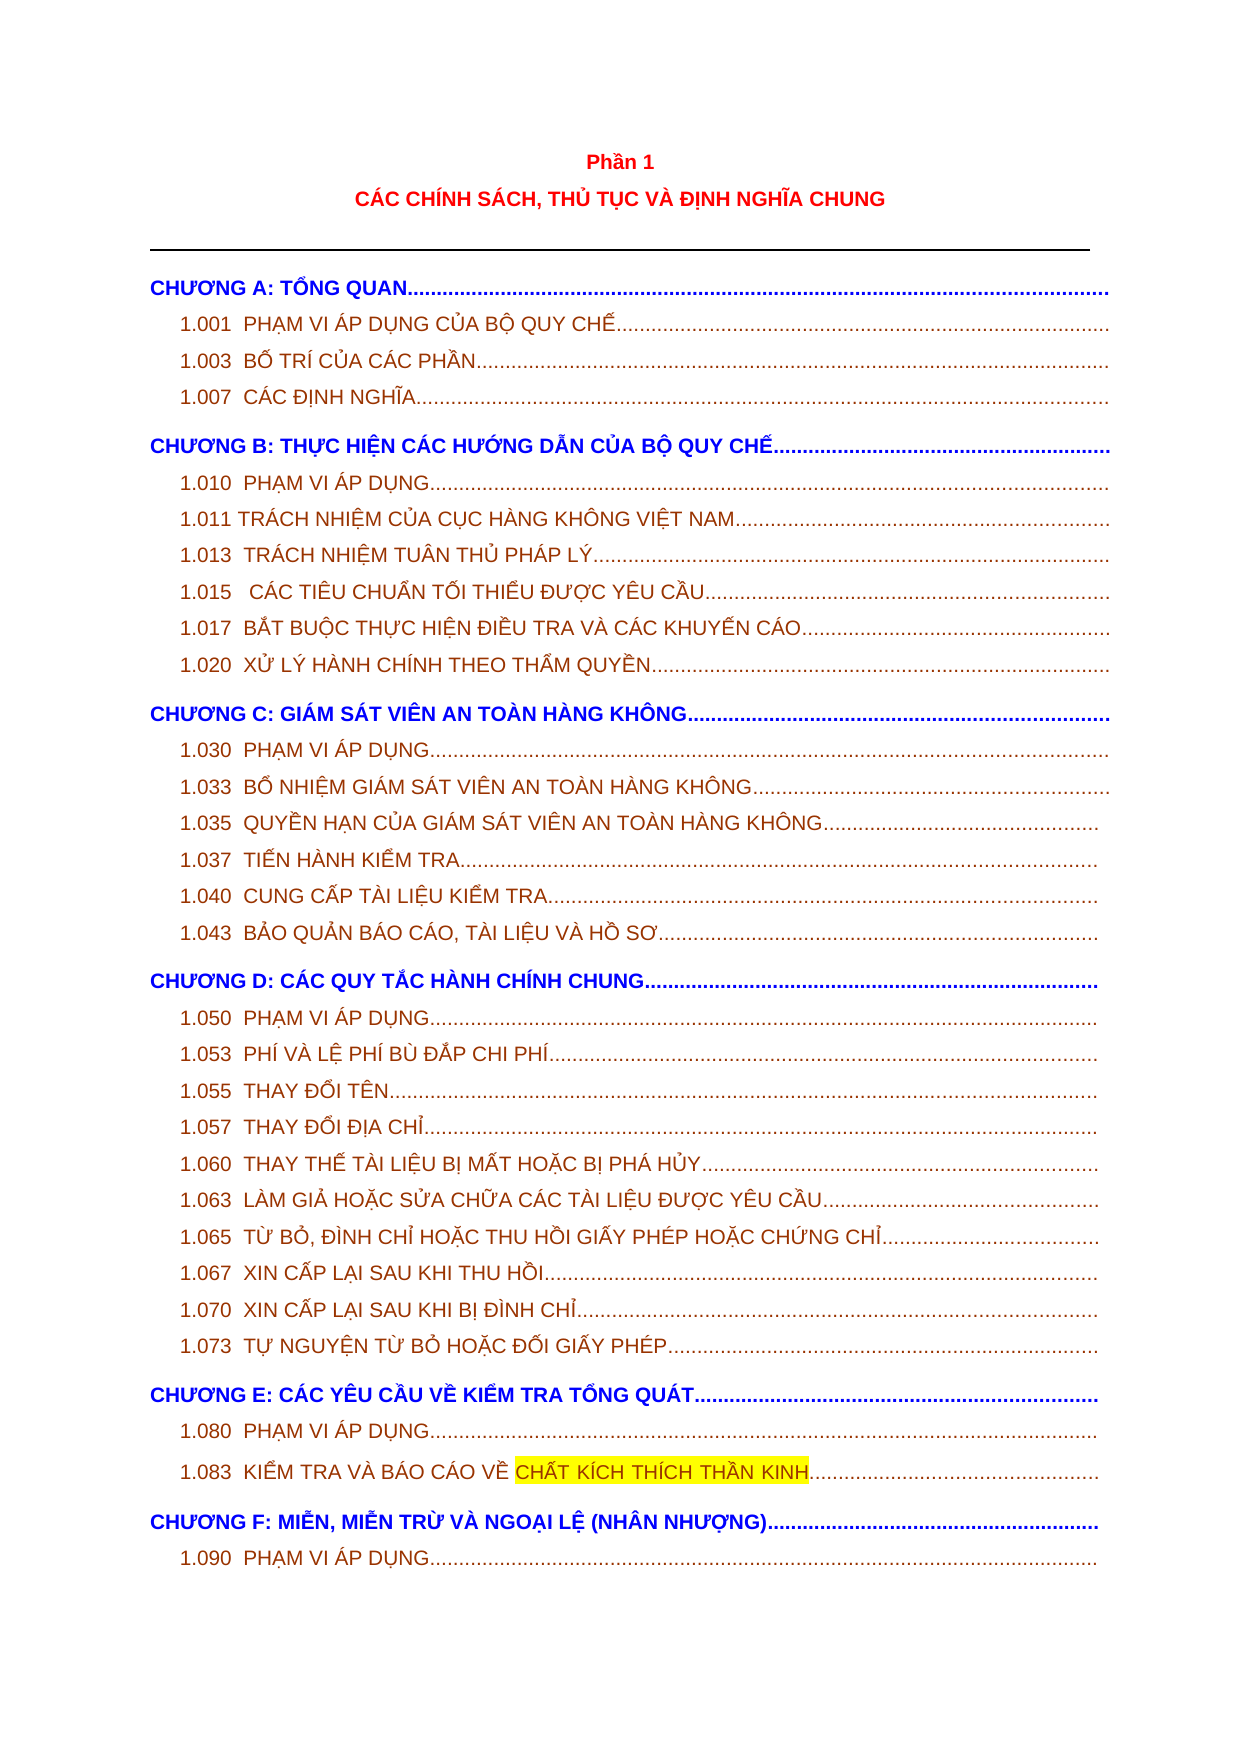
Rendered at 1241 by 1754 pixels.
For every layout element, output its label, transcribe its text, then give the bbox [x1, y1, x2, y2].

text 1.013 TRÁCH NHIỆM TUÂN THỦ PHÁP LÝ 7 [179, 543, 1090, 567]
text 1.067 XIN CẤP LẠI SAU KHI THU HỒI 13 [179, 1261, 1090, 1285]
text 1.073 TỰ NGUYỆN TỪ BỎ HOẶC ĐỐI GIẤY PHÉP 13 [179, 1334, 1090, 1358]
text 1.007 CÁC ĐỊNH NGHĨA 5 [179, 385, 1090, 409]
text Phần 1 [150, 150, 1090, 174]
text CHƯƠNG E: CÁC YÊU CẦU VỀ KIỂM TRA TỔNG QUÁT 14 [150, 1383, 1090, 1407]
text 1.055 THAY ĐỔI TÊN 12 [179, 1079, 1090, 1103]
text CHƯƠNG A: TỔNG QUAN 3 [150, 276, 1090, 299]
text 1.011 TRÁCH NHIỆM CỦA CỤC HÀNG KHÔNG VIỆT NAM 7 [179, 507, 1090, 531]
text 1.050 PHẠM VI ÁP DỤNG 11 [179, 1006, 1090, 1030]
text 1.020 XỬ LÝ HÀNH CHÍNH THEO THẨM QUYỀN 8 [179, 653, 1090, 677]
text CHƯƠNG B: THỰC HIỆN CÁC HƯỚNG DẪN CỦA BỘ QUY CHẾ 6 [150, 434, 1090, 458]
text 1.035 QUYỀN HẠN CỦA GIÁM SÁT VIÊN AN TOÀN HÀNG KHÔNG 10 [179, 811, 1090, 835]
text CÁC CHÍNH SÁCH, THỦ TỤC VÀ ĐỊNH NGHĨA CHUNG [150, 186, 1090, 210]
text 1.070 XIN CẤP LẠI SAU KHI BỊ ĐÌNH CHỈ 13 [179, 1297, 1090, 1321]
text 1.063 LÀM GIẢ HOẶC SỬA CHỮA CÁC TÀI LIỆU ĐƯỢC YÊU CẦU 13 [179, 1188, 1090, 1212]
text 1.043 BẢO QUẢN BÁO CÁO, TÀI LIỆU VÀ HỒ SƠ 11 [179, 920, 1090, 944]
text 1.003 BỐ TRÍ CỦA CÁC PHẦN 4 [179, 348, 1090, 372]
text 1.010 PHẠM VI ÁP DỤNG 6 [179, 470, 1090, 494]
text 1.083 KIỂM TRA VÀ BÁO CÁO VỀ chất kích thích thần kinh 14 [179, 1456, 515, 1484]
text 1.090 PHẠM VI ÁP DỤNG 15 [179, 1546, 1090, 1570]
text CHƯƠNG D: CÁC QUY TẮC HÀNH CHÍNH CHUNG 11 [150, 969, 1090, 993]
text CHƯƠNG C: GIÁM SÁT VIÊN AN TOÀN HÀNG KHÔNG 9 [150, 702, 1090, 726]
text 1.030 PHẠM VI ÁP DỤNG 9 [179, 738, 1090, 762]
text CHƯƠNG F: MIỄN, MIỄN TRỪ VÀ NGOẠI LỆ (NHÂN NHƯỢNG) 15 [150, 1509, 1090, 1533]
text 1.015 CÁC TIÊU CHUẨN TỐI THIỂU ĐƯỢC YÊU CẦU 8 [179, 580, 1090, 604]
text 1.040 CUNG CẤP TÀI LIỆU KIỂM TRA 11 [179, 884, 1090, 908]
text 1.065 TỪ BỎ, ĐÌNH CHỈ HOẶC THU HỒI GIẤY PHÉP HOẶC CHỨNG CHỈ 13 [179, 1224, 1090, 1248]
text 1.017 BẮT BUỘC THỰC HIỆN ĐIỀU TRA VÀ CÁC KHUYẾN CÁO 8 [179, 616, 1090, 640]
text 1.083 KIỂM TRA VÀ BÁO CÁO VỀ chất kích thích thần kinh 14 [809, 1456, 1090, 1484]
text 1.033 BỔ NHIỆM GIÁM SÁT VIÊN AN TOÀN HÀNG KHÔNG 9 [179, 774, 1090, 798]
text 1.053 PHÍ VÀ LỆ PHÍ BÙ ĐẮP CHI PHÍ 12 [179, 1042, 1090, 1066]
text 1.080 PHẠM VI ÁP DỤNG 14 [179, 1419, 1090, 1443]
text 1.060 THAY THẾ TÀI LIỆU BỊ MẤT HOẶC BỊ PHÁ HỦY 12 [179, 1152, 1090, 1176]
text 1.001 PHẠM VI ÁP DỤNG CỦA BỘ QUY CHẾ 3 [179, 312, 1090, 336]
text 1.037 TIẾN HÀNH KIỂM TRA 10 [179, 847, 1090, 871]
text 1.057 THAY ĐỔI ĐỊA CHỈ 12 [179, 1115, 1090, 1139]
